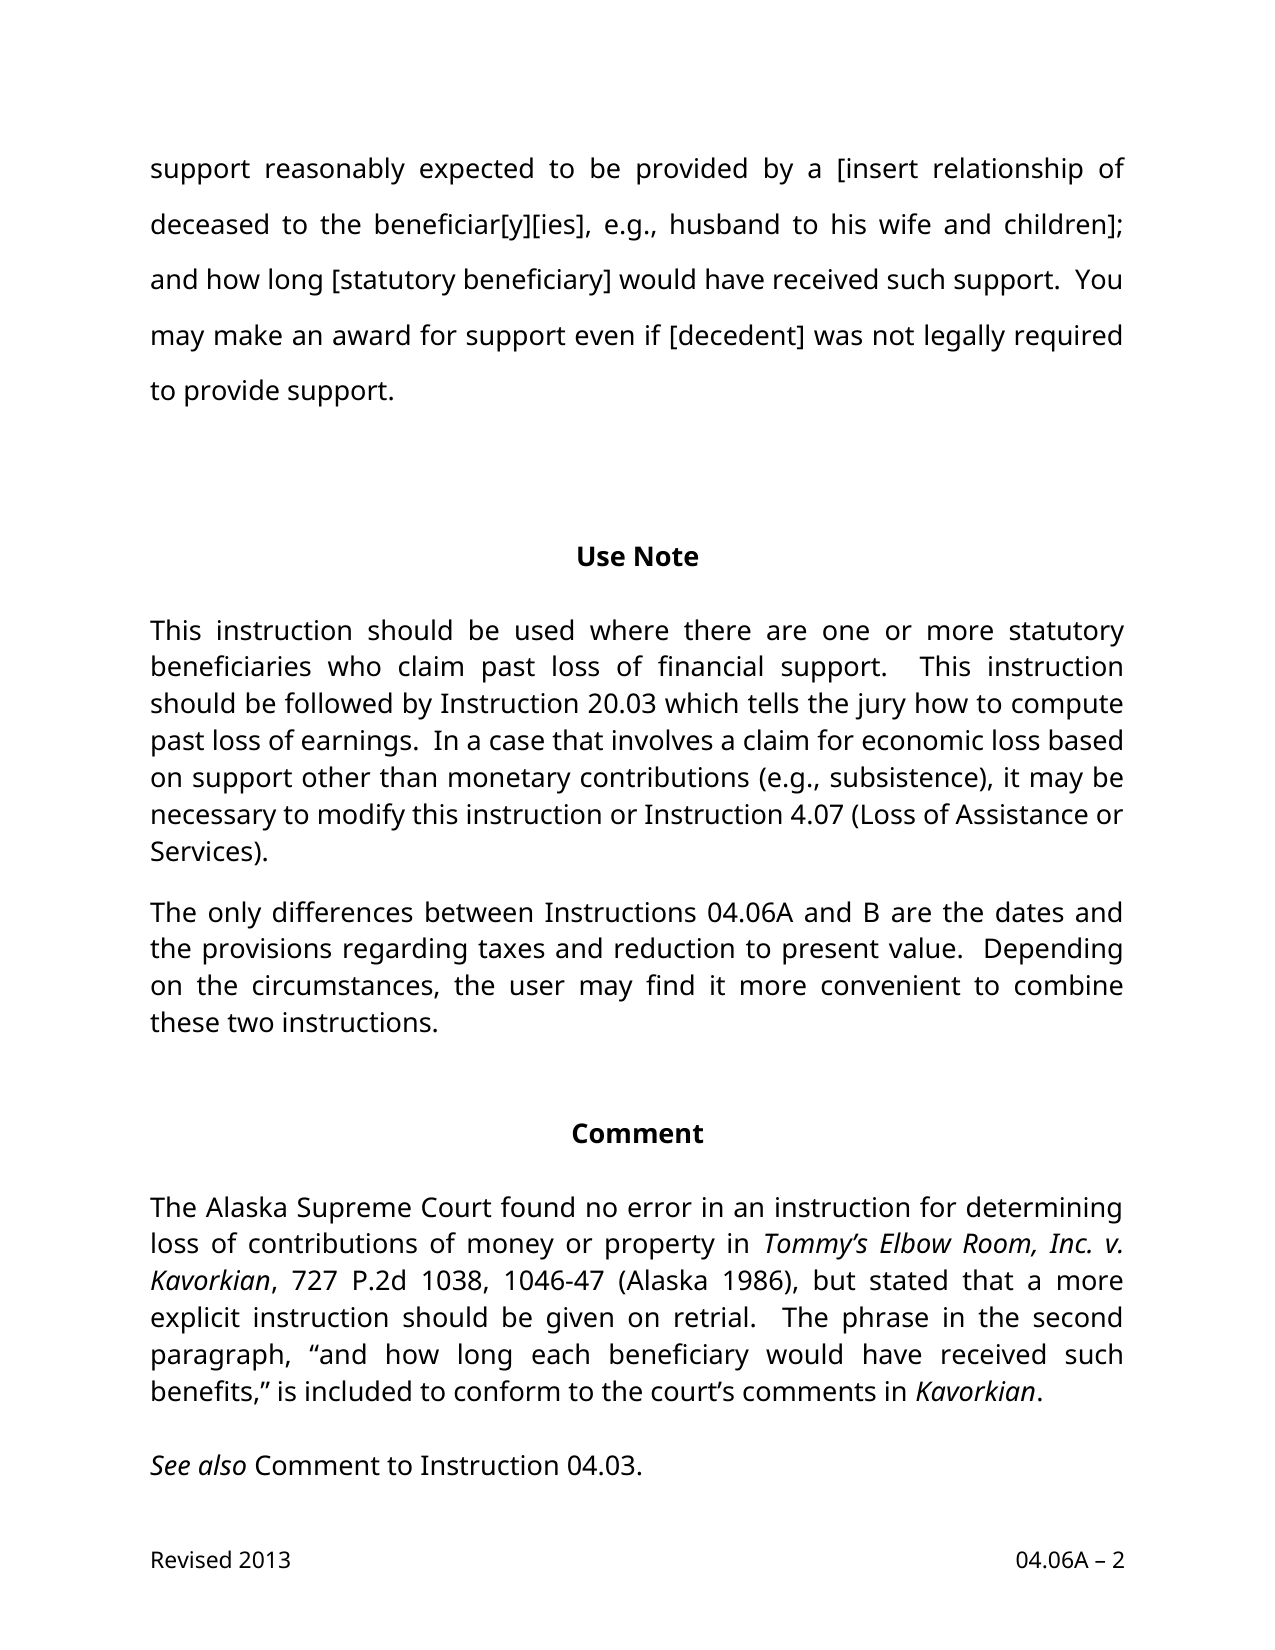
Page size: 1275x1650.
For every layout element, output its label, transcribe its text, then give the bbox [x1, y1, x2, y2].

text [150, 150, 1125, 408]
text See also Comment to Instruction 04.03. [150, 1446, 1125, 1483]
text The Alaska Supreme Court found no error in an instruction for determining loss of contributions of money or property in Tommy’s Elbow Room, Inc. v. Kavorkian, 727 P.2d 1038, 1046-47 (Alaska 1986), but stated that a more explicit instruction should be given on retrial. The phrase in the second paragraph, “and how long each beneficiary would have received such benefits,” is included to conform to the court’s comments in Kavorkian. [150, 1188, 1125, 1409]
subtitle Comment [150, 1114, 1125, 1151]
text The only differences between Instructions 04.06A and B are the dates and the provisions regarding taxes and reduction to present value. Depending on the circumstances, the user may find it more convenient to combine these two instructions. [150, 893, 1125, 1041]
subtitle Use Note [150, 537, 1125, 574]
text This instruction should be used where there are one or more statutory beneficiaries who claim past loss of financial support. This instruction should be followed by Instruction 20.03 which tells the jury how to compute past loss of earnings. In a case that involves a claim for economic loss based on support other than monetary contributions (e.g., subsistence), it may be necessary to modify this instruction or Instruction 4.07 (Loss of Assistance or Services). [150, 611, 1125, 869]
